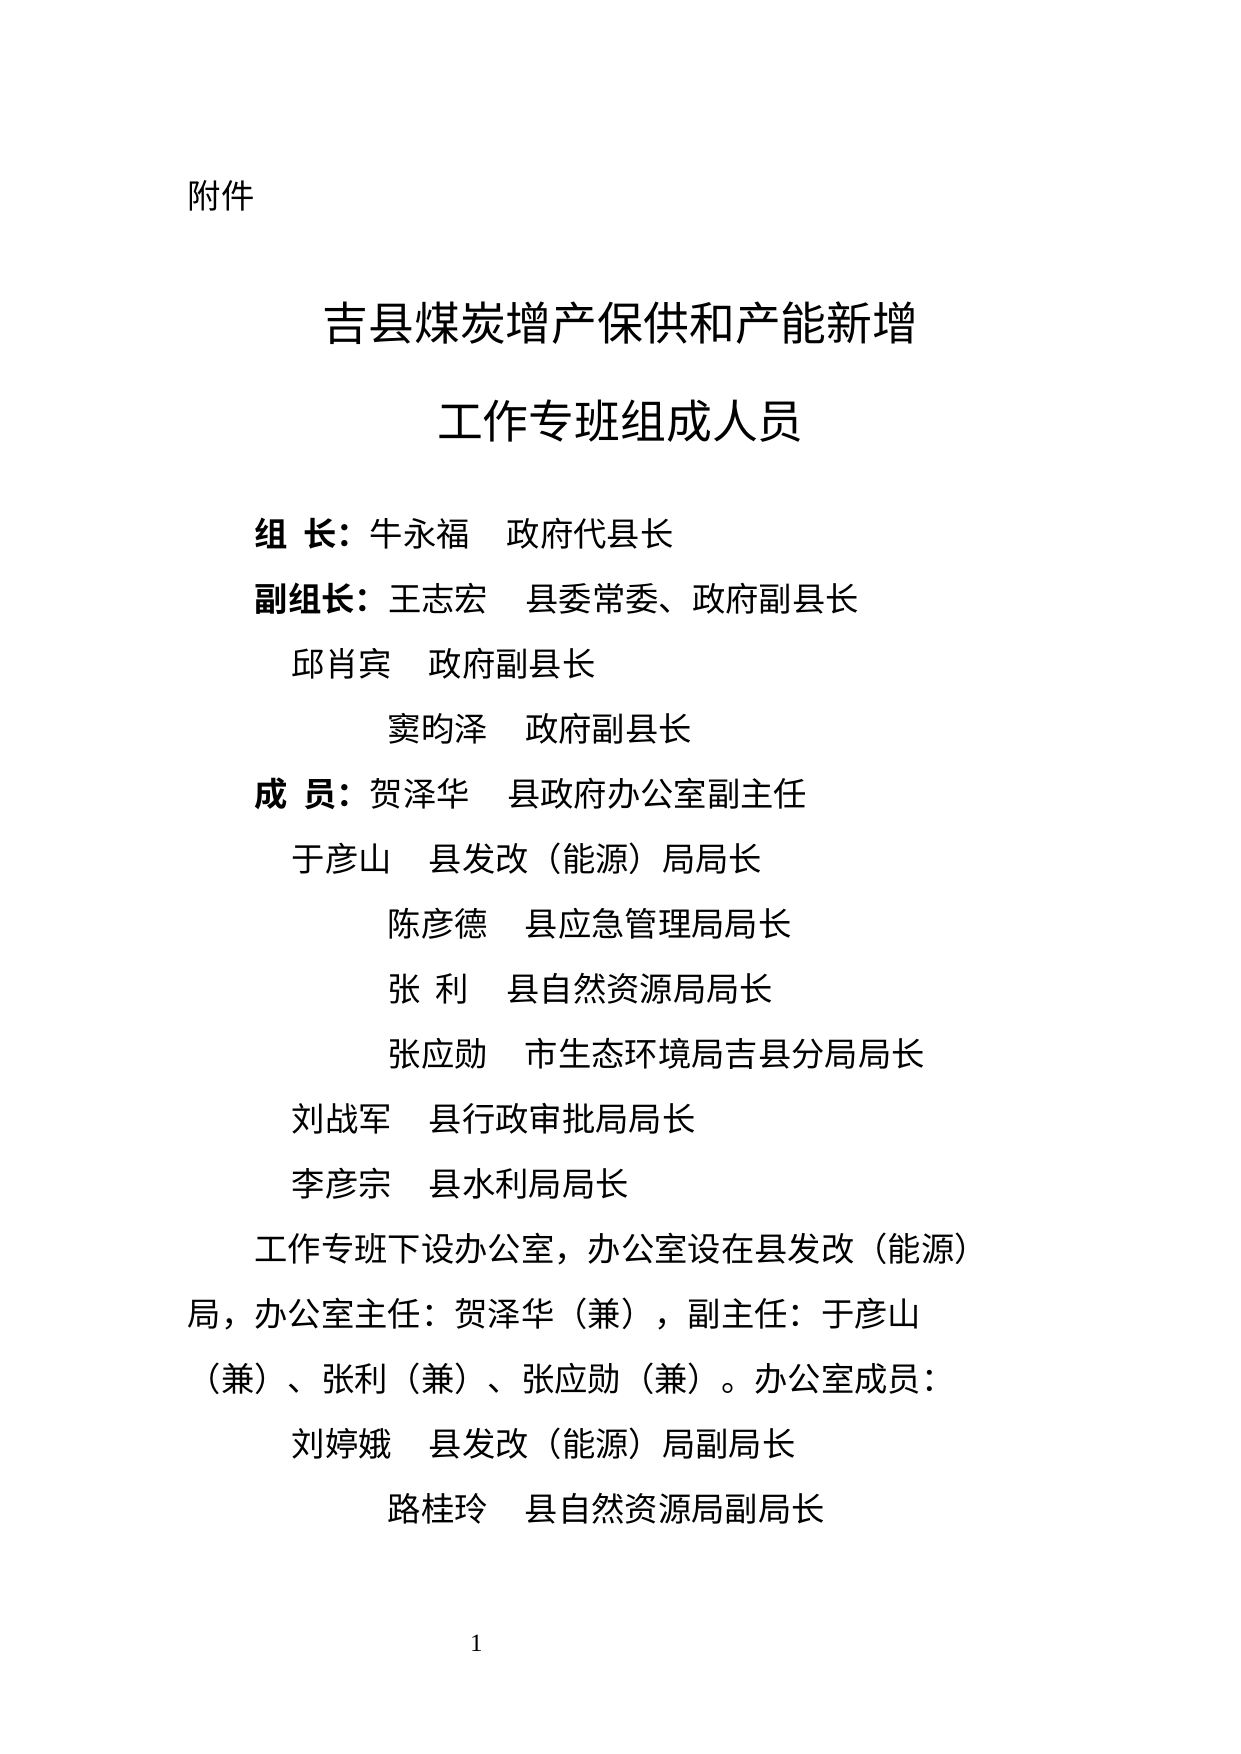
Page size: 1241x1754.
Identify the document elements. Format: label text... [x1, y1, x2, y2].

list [187, 1474, 1053, 1539]
text 工作专班下设办公室，办公室设在县发改（能源）局，办公室主任：贺泽华（兼），副主任：于彦山（兼）、张利（兼）、张应勋（兼）。办公室成员： 刘婷娥 县发改（能源）局副局长 [187, 1214, 1053, 1474]
text 组 长：牛永福 政府代县长 [187, 499, 1053, 564]
text 陈彦德 县应急管理局局长 [187, 889, 1053, 954]
text 工作专班组成人员 [187, 369, 1053, 499]
text 吉县煤炭增产保供和产能新增 [187, 272, 1053, 369]
text 窦昀泽 政府副县长 [187, 694, 1053, 759]
text 张应勋 市生态环境局吉县分局局长 刘战军 县行政审批局局长 李彦宗 县水利局局长 [187, 1019, 1053, 1214]
text 副组长：王志宏 县委常委、政府副县长 邱肖宾 政府副县长 [187, 564, 1053, 694]
text 成 员：贺泽华 县政府办公室副主任 于彦山 县发改（能源）局局长 [187, 759, 1053, 889]
text 张 利 县自然资源局局长 [187, 954, 1053, 1019]
text 附件 [187, 162, 1053, 227]
